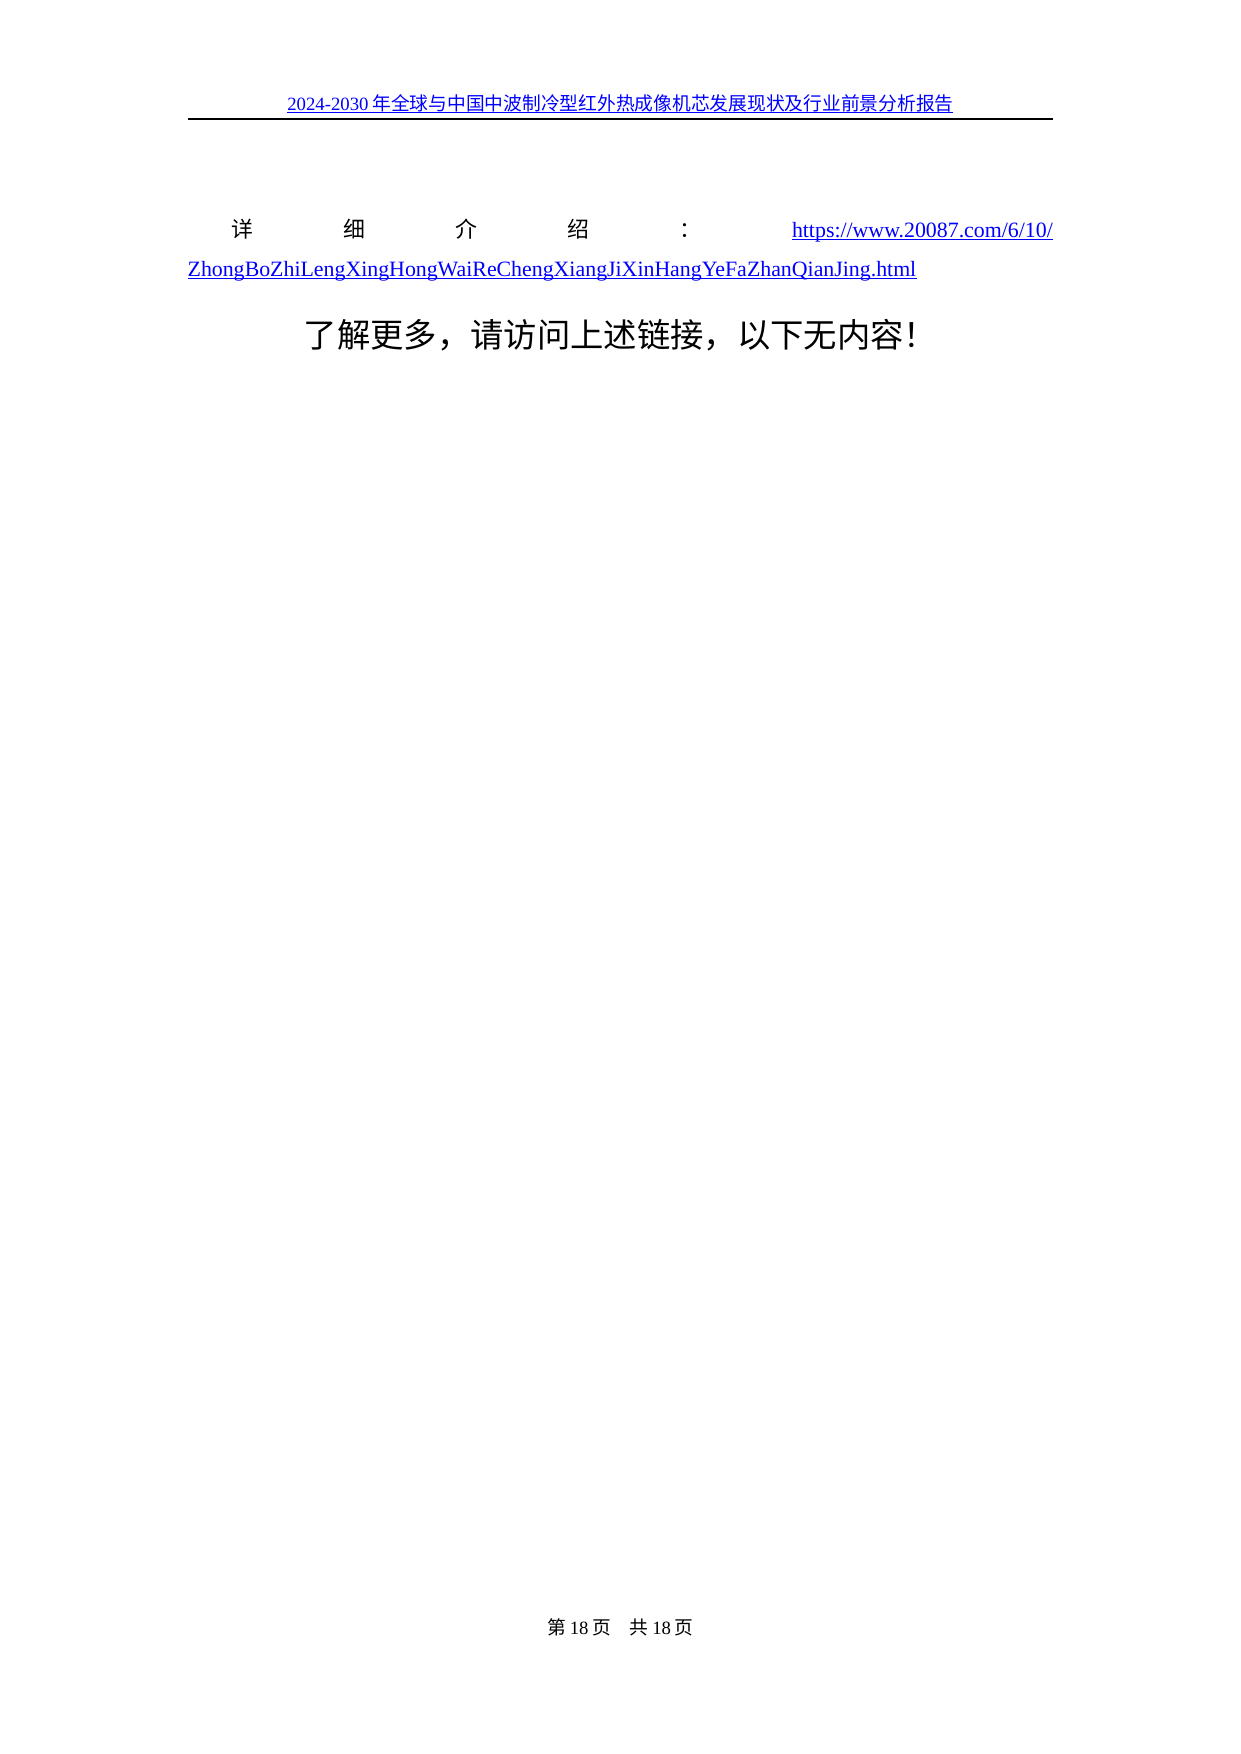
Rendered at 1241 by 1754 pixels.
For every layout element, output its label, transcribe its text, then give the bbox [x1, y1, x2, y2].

title 了解更多，请访问上述链接，以下无内容！ [187, 301, 1053, 366]
text 详细介绍：https://www.20087.com/6/10/ZhongBoZhiLengXingHongWaiReChengXiangJiXinHangYeFaZhanQianJing.html [187, 212, 1053, 285]
